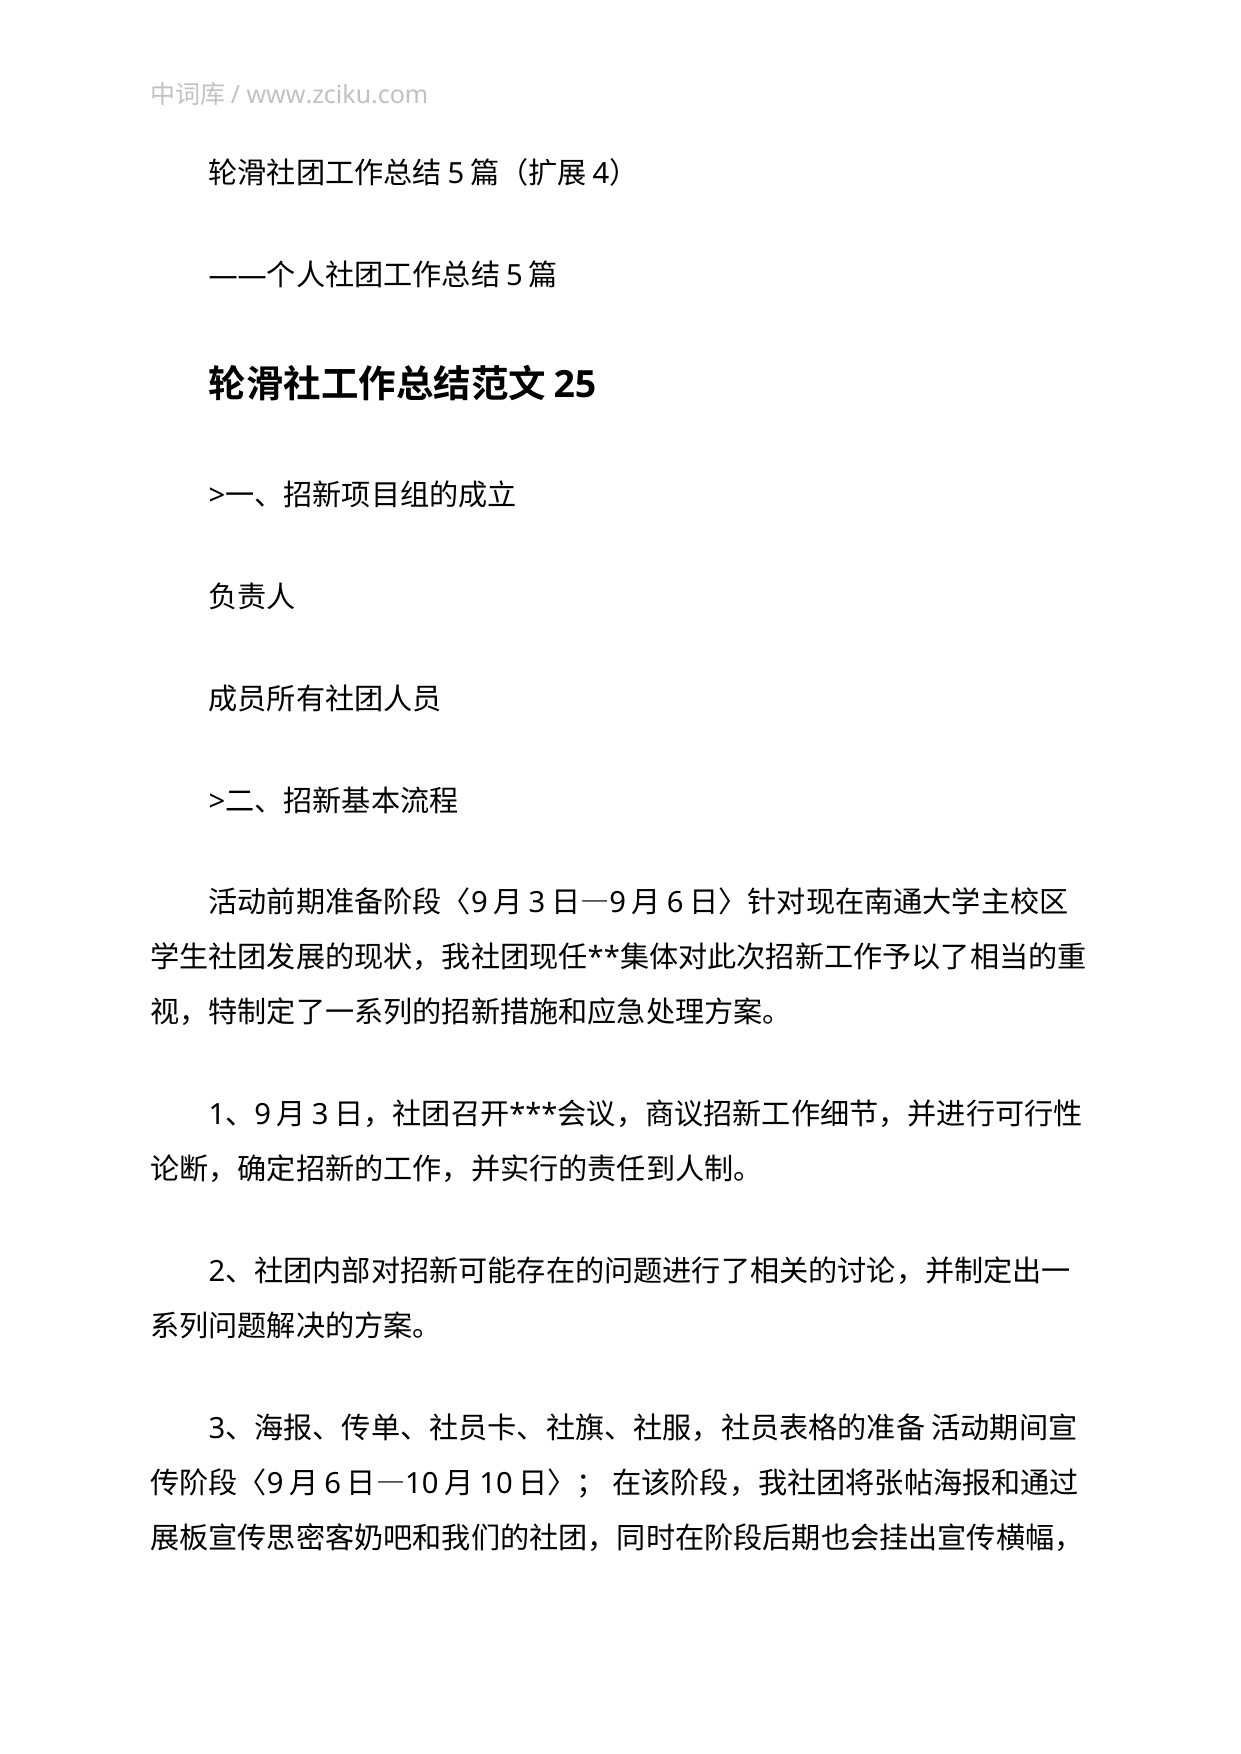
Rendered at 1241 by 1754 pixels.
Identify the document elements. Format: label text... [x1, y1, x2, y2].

text 负责人 [150, 573, 1090, 616]
text 1、9月3日，社团召开***会议，商议招新工作细节，并进行可行性论断，确定招新的工作，并实行的责任到人制。 [150, 1091, 1090, 1188]
text >二、招新基本流程 [150, 777, 1090, 819]
text 成员所有社团人员 [150, 675, 1090, 718]
text 2、社团内部对招新可能存在的问题进行了相关的讨论，并制定出一系列问题解决的方案。 [150, 1248, 1090, 1345]
text 活动前期准备阶段〈9月3日—9月6日〉针对现在南通大学主校区学生社团发展的现状，我社团现任**集体对此次招新工作予以了相当的重视，特制定了一系列的招新措施和应急处理方案。 [150, 879, 1090, 1031]
text 轮滑社团工作总结5篇（扩展4） [150, 150, 1090, 192]
text ——个人社团工作总结5篇 [150, 252, 1090, 294]
text >一、招新项目组的成立 [150, 472, 1090, 514]
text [150, 1404, 1090, 1557]
text 轮滑社工作总结范文25 [150, 354, 1090, 408]
